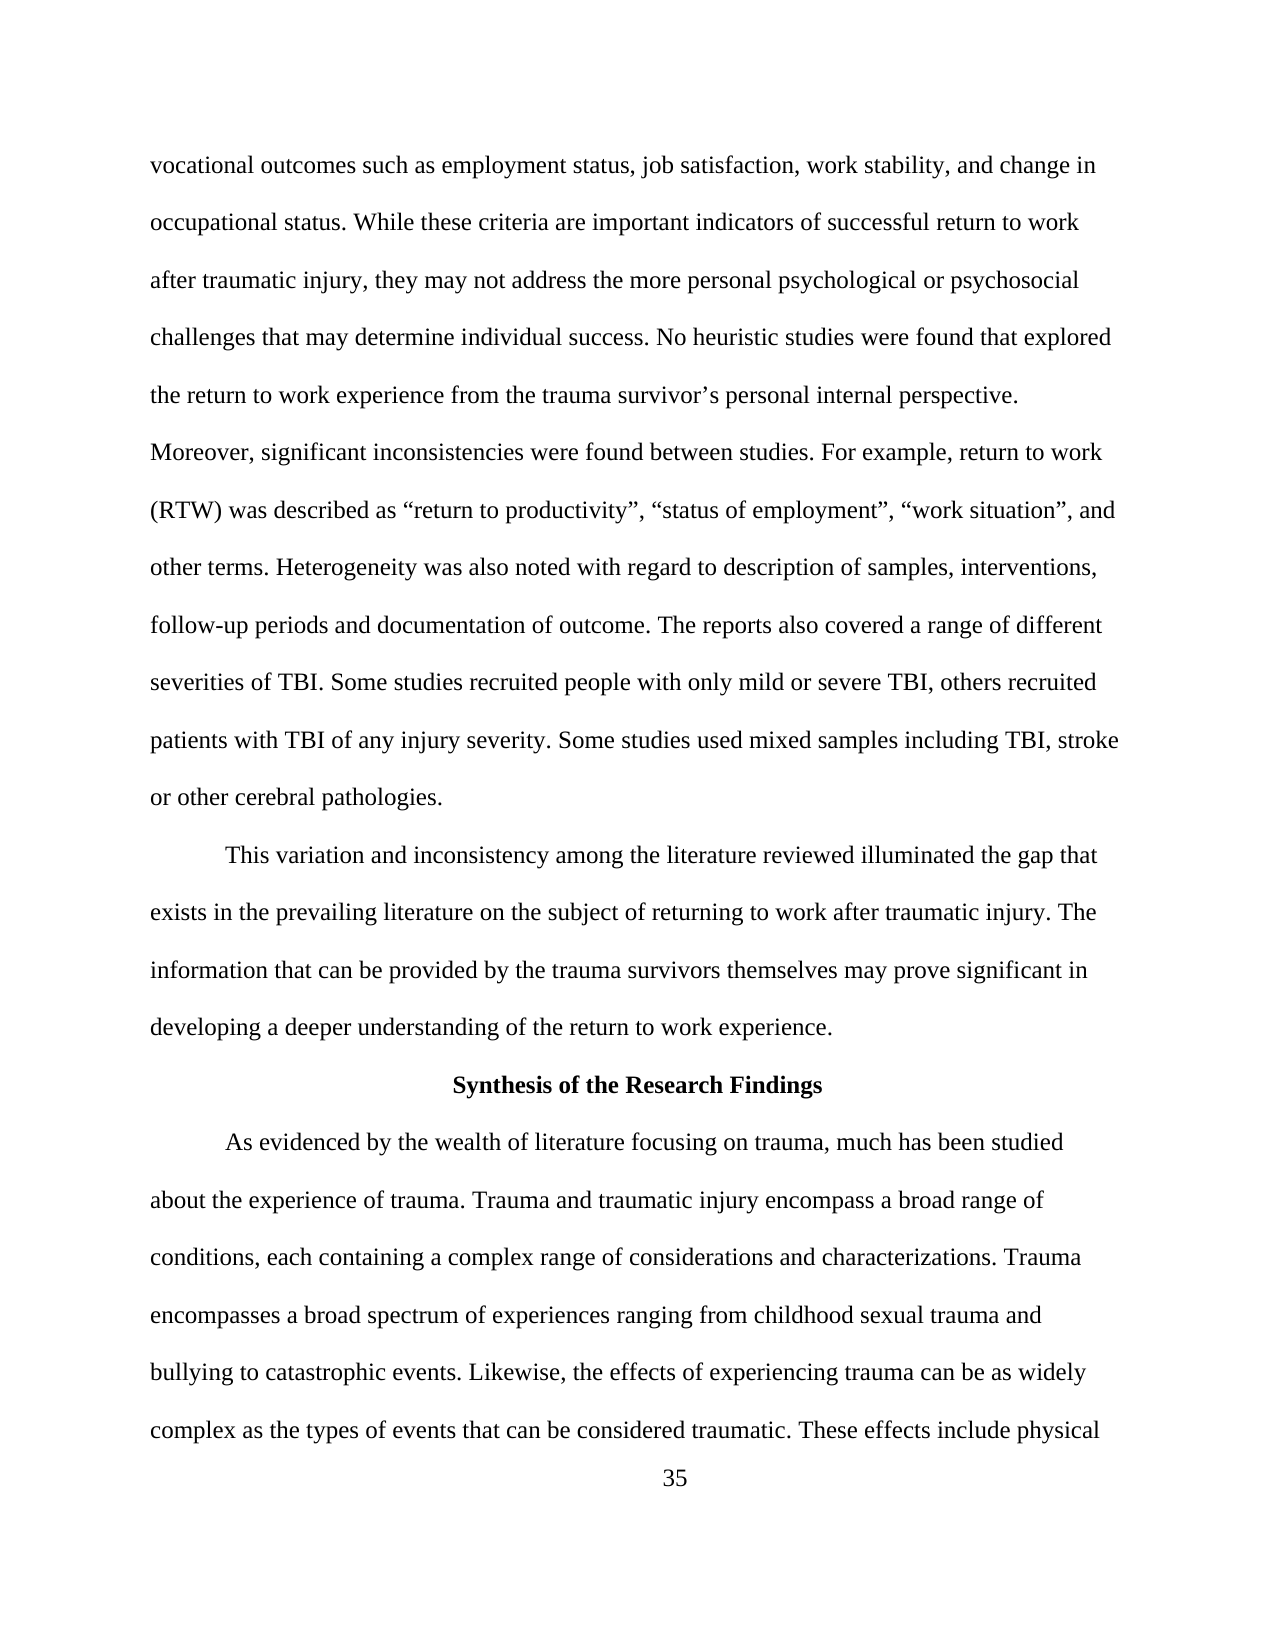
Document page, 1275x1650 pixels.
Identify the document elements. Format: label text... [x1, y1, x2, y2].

text This variation and inconsistency among the literature reviewed illuminated the gap that exists in the prevailing literature on the subject of returning to work after traumatic injury. The information that can be provided by the trauma survivors themselves may prove significant in developing a deeper understanding of the return to work experience. [150, 840, 1125, 1041]
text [150, 150, 1125, 811]
subtitle Synthesis of the Research Findings [150, 1070, 1125, 1099]
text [150, 1127, 1125, 1444]
